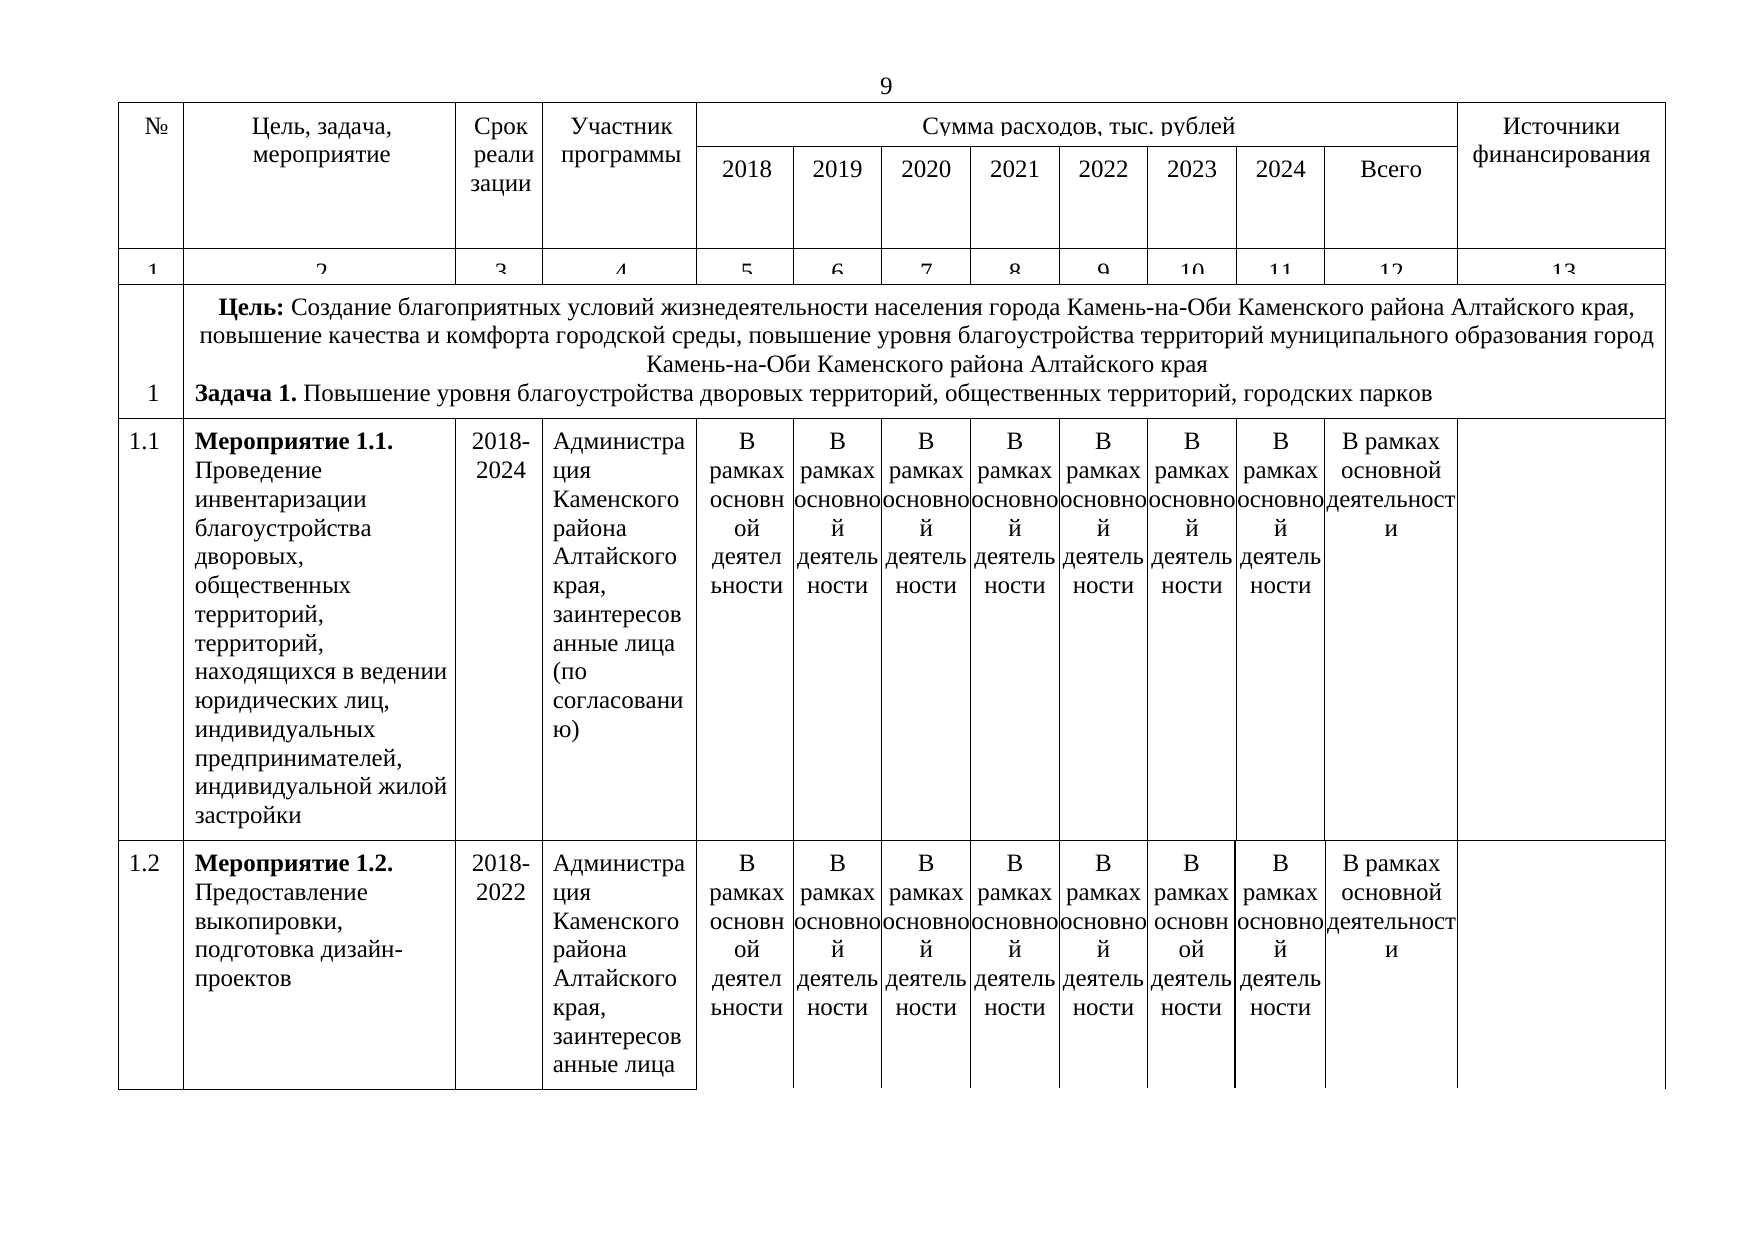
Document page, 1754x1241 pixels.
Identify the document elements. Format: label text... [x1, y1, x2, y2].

table_cell В рамках основной деятельности [793, 841, 882, 1089]
table_header Срок реализации [456, 103, 542, 248]
table_cell 2018-2022 [456, 841, 542, 1089]
table_cell 8 [971, 249, 1059, 284]
table_cell В рамках основной деятельности [1148, 841, 1235, 1089]
table_cell 2020 [882, 147, 970, 248]
table_cell 13 [1458, 249, 1665, 284]
table_cell 1 [119, 285, 183, 417]
table_cell В рамках основной деятельности [971, 419, 1059, 839]
table_cell В рамках основной деятельности [882, 841, 970, 1089]
table_cell В рамках основной деятельности [1059, 841, 1147, 1089]
table_cell 3 [456, 249, 542, 284]
table_cell 2018-2024 [456, 419, 542, 839]
table_cell 5 [697, 249, 793, 284]
table_cell 2023 [1148, 147, 1236, 248]
table_cell 10 [1148, 249, 1236, 284]
table_cell 12 [1325, 249, 1457, 284]
table_cell 4 [543, 249, 696, 284]
table_cell Администрация Каменского района Алтайского края, заинтересованные лица (по согласованию) [543, 419, 696, 839]
table_cell 2019 [794, 147, 881, 248]
table_cell В рамках основной деятельности [1235, 841, 1326, 1089]
table_cell В рамках основной деятельности [1326, 841, 1457, 1089]
table_cell 9 [1060, 249, 1147, 284]
table_cell 2018 [697, 147, 793, 248]
table_cell 1.1 [119, 419, 183, 839]
table_cell [1458, 419, 1665, 839]
table_cell Мероприятие 1.1. Проведение инвентаризации благоустройства дворовых, общественных территорий, территорий, находящихся в ведении юридических лиц, индивидуальных предпринимателей, индивидуальной жилой застройки [184, 419, 455, 839]
table_header Цель, задача, мероприятие [184, 103, 455, 248]
table_header Сумма расходов, тыс. рублей [697, 103, 1457, 146]
table_cell 6 [794, 249, 881, 284]
table_cell 2022 [1060, 147, 1147, 248]
table_cell Цель: Создание благоприятных условий жизнедеятельности населения города Камень-на-Оби Каменского района Алтайского края, повышение качества и комфорта городской среды, повышение уровня благоустройства территорий муниципального образования город Камень-на-Оби Каменского района Алтайского края Задача 1. Повышение уровня благоустройства дворовых территорий, общественных территорий, городских парков [184, 285, 1665, 417]
table_cell В рамках основной деятельности [697, 841, 793, 1089]
table_cell В рамках основной деятельности [882, 419, 970, 839]
table_cell В рамках основной деятельности [794, 419, 881, 839]
table_cell Всего [1325, 147, 1457, 248]
table_cell Мероприятие 1.2. Предоставление выкопировки, подготовка дизайн-проектов [184, 841, 455, 1089]
table_cell 1 [119, 249, 183, 284]
table_cell В рамках основной деятельности [1325, 419, 1457, 839]
table_cell 11 [1237, 249, 1324, 284]
table_cell В рамках основной деятельности [1237, 419, 1324, 839]
table_cell В рамках основной деятельности [1148, 419, 1236, 839]
table_cell Администрация Каменского района Алтайского края, заинтересованные лица [543, 841, 696, 1089]
table_header Участник программы [543, 103, 696, 248]
table_cell В рамках основной деятельности [697, 419, 793, 839]
table_cell [1457, 841, 1665, 1089]
table_cell 1.2 [119, 841, 183, 1089]
table_cell 2021 [971, 147, 1059, 248]
table_cell 7 [882, 249, 970, 284]
table_cell В рамках основной деятельности [1060, 419, 1147, 839]
table_cell В рамках основной деятельности [970, 841, 1059, 1089]
table_cell 2024 [1237, 147, 1324, 248]
table_header Источники финансирования [1458, 103, 1665, 248]
table_header № [119, 103, 183, 248]
table_cell 2 [184, 249, 455, 284]
